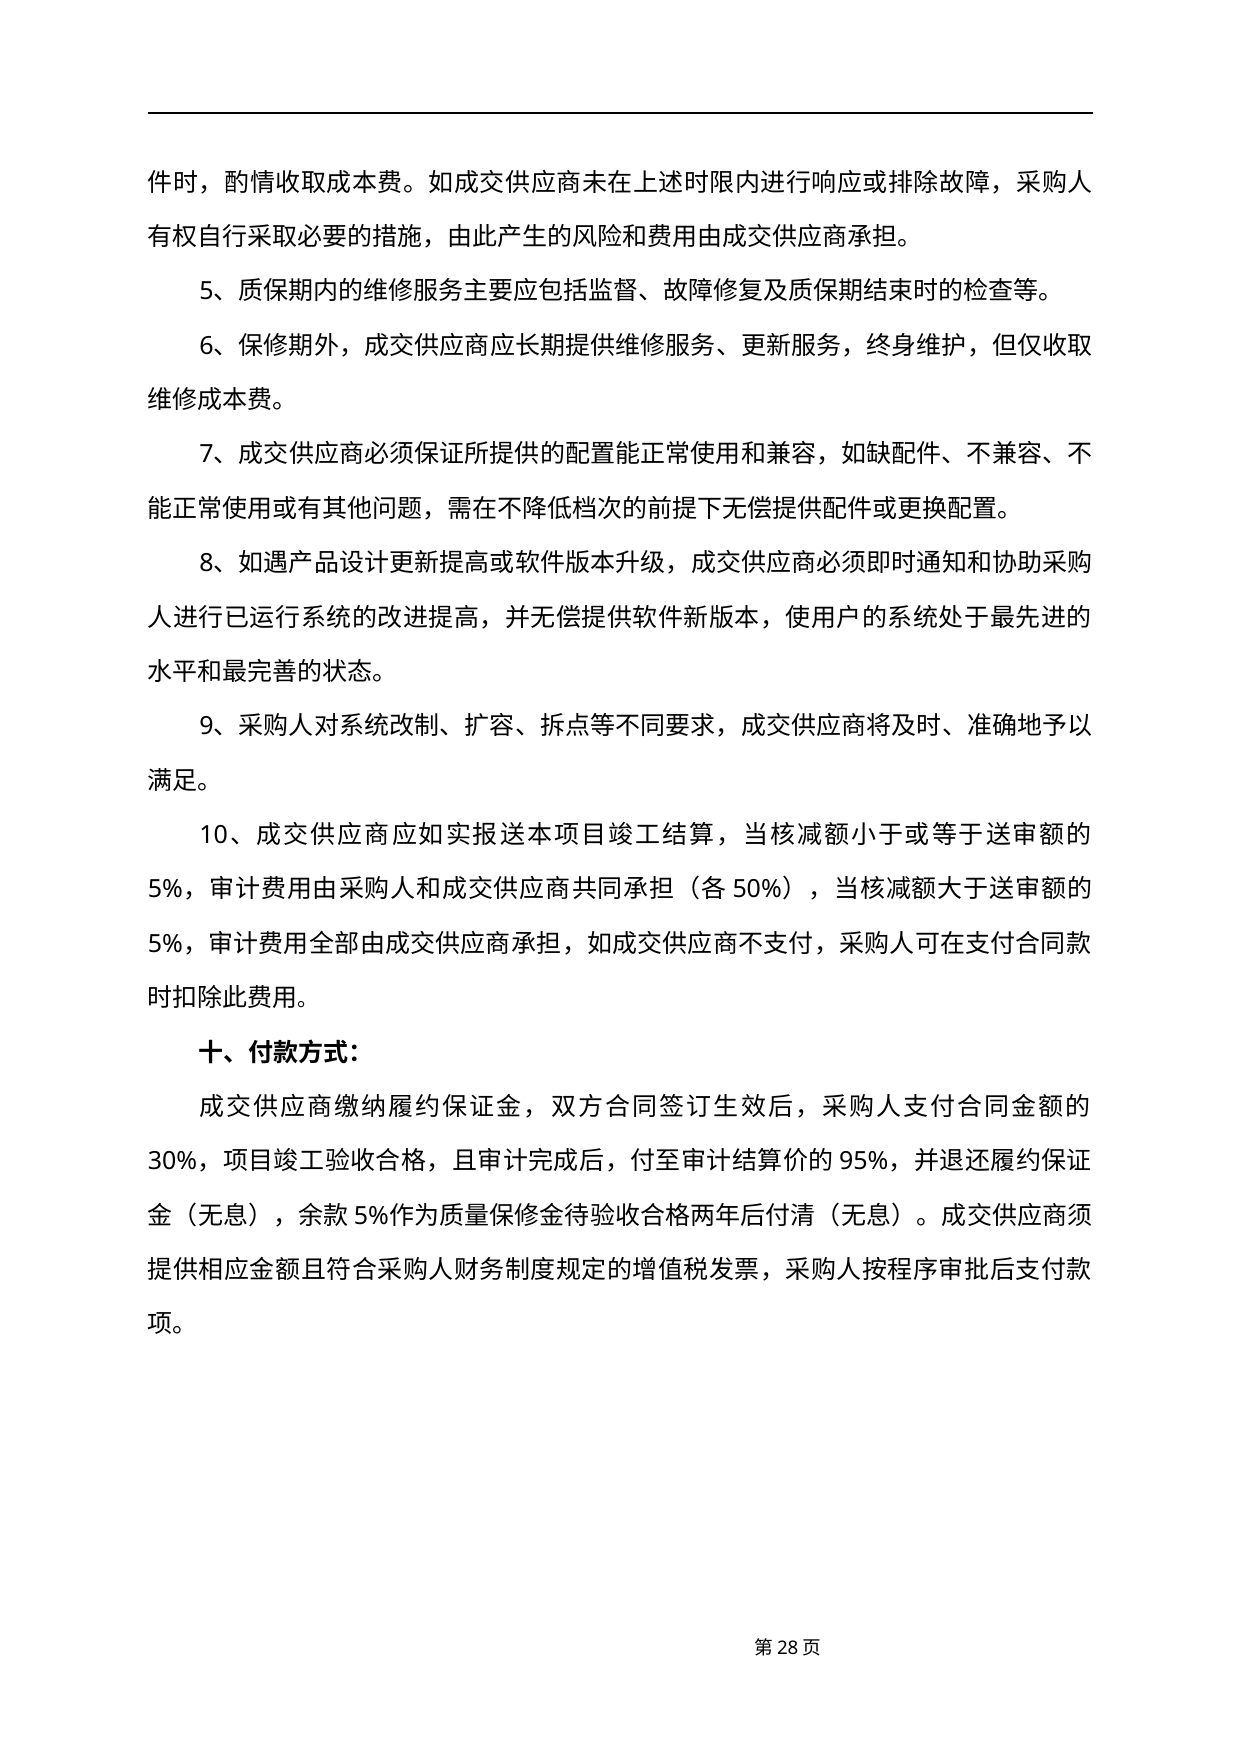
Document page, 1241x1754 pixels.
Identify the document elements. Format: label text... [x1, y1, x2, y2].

text 成交供应商缴纳履约保证金，双方合同签订生效后，采购人支付合同金额的30%，项目竣工验收合格，且审计完成后，付至审计结算价的95%，并退还履约保证金（无息），余款5%作为质量保修金待验收合格两年后付清（无息）。成交供应商须提供相应金额且符合采购人财务制度规定的增值税发票，采购人按程序审批后支付款项。 [148, 1086, 1093, 1340]
text 7、成交供应商必须保证所提供的配置能正常使用和兼容，如缺配件、不兼容、不能正常使用或有其他问题，需在不降低档次的前提下无偿提供配件或更换配置。 [148, 434, 1093, 524]
text 5、质保期内的维修服务主要应包括监督、故障修复及质保期结束时的检查等。 [148, 271, 1093, 307]
text 9、采购人对系统改制、扩容、拆点等不同要求，成交供应商将及时、准确地予以满足。 [148, 706, 1093, 796]
text 6、保修期外，成交供应商应长期提供维修服务、更新服务，终身维护，但仅收取维修成本费。 [148, 325, 1093, 416]
text 十、付款方式： [148, 1032, 1093, 1068]
text 8、如遇产品设计更新提高或软件版本升级，成交供应商必须即时通知和协助采购人进行已运行系统的改进提高，并无偿提供软件新版本，使用户的系统处于最先进的水平和最完善的状态。 [148, 543, 1093, 688]
text 10、成交供应商应如实报送本项目竣工结算，当核减额小于或等于送审额的5%，审计费用由采购人和成交供应商共同承担（各50%），当核减额大于送审额的5%，审计费用全部由成交供应商承担，如成交供应商不支付，采购人可在支付合同款时扣除此费用。 [148, 814, 1093, 1014]
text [148, 162, 1093, 253]
